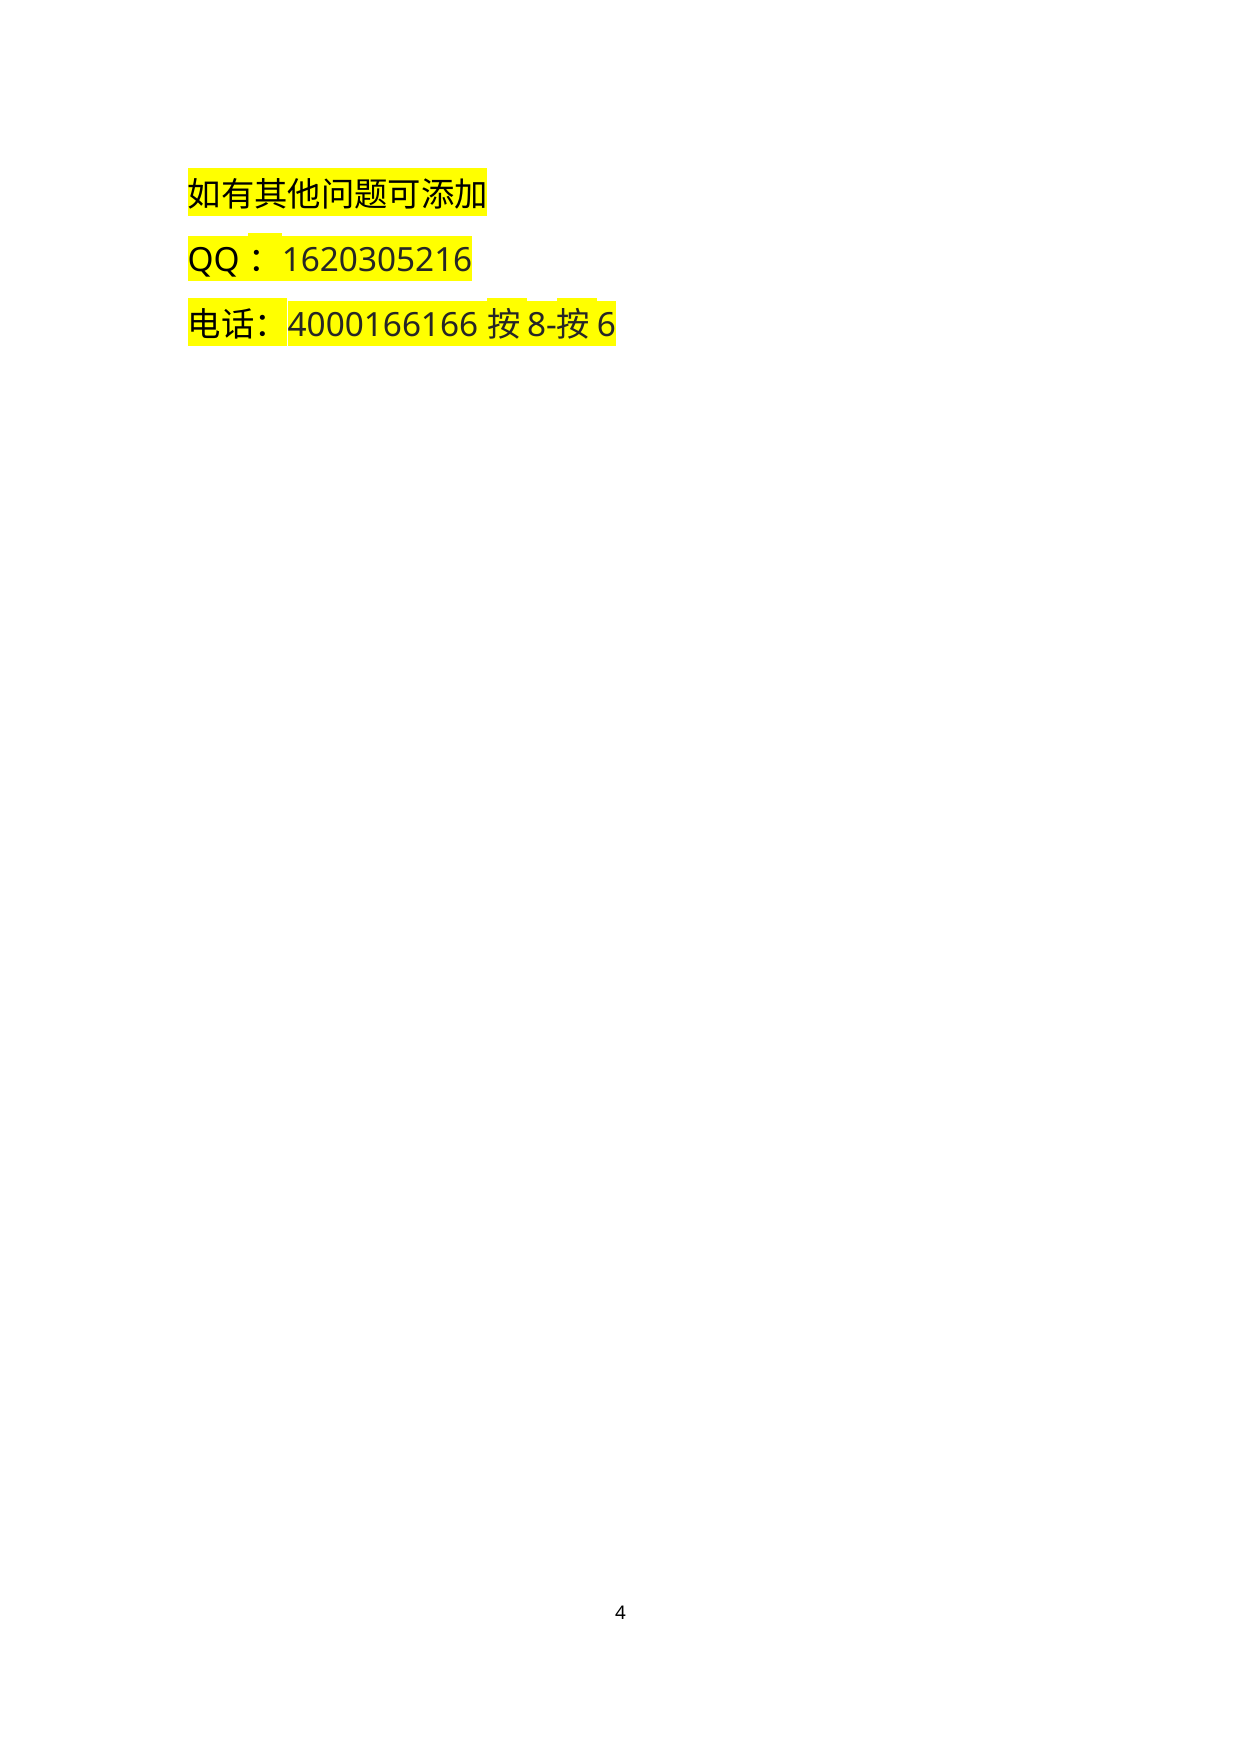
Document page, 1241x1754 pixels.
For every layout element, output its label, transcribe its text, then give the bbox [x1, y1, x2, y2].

text 如有其他问题可添加 QQ ：1620305216 [187, 160, 1053, 290]
text 电话：4000166166 按8-按6 [187, 290, 1053, 355]
